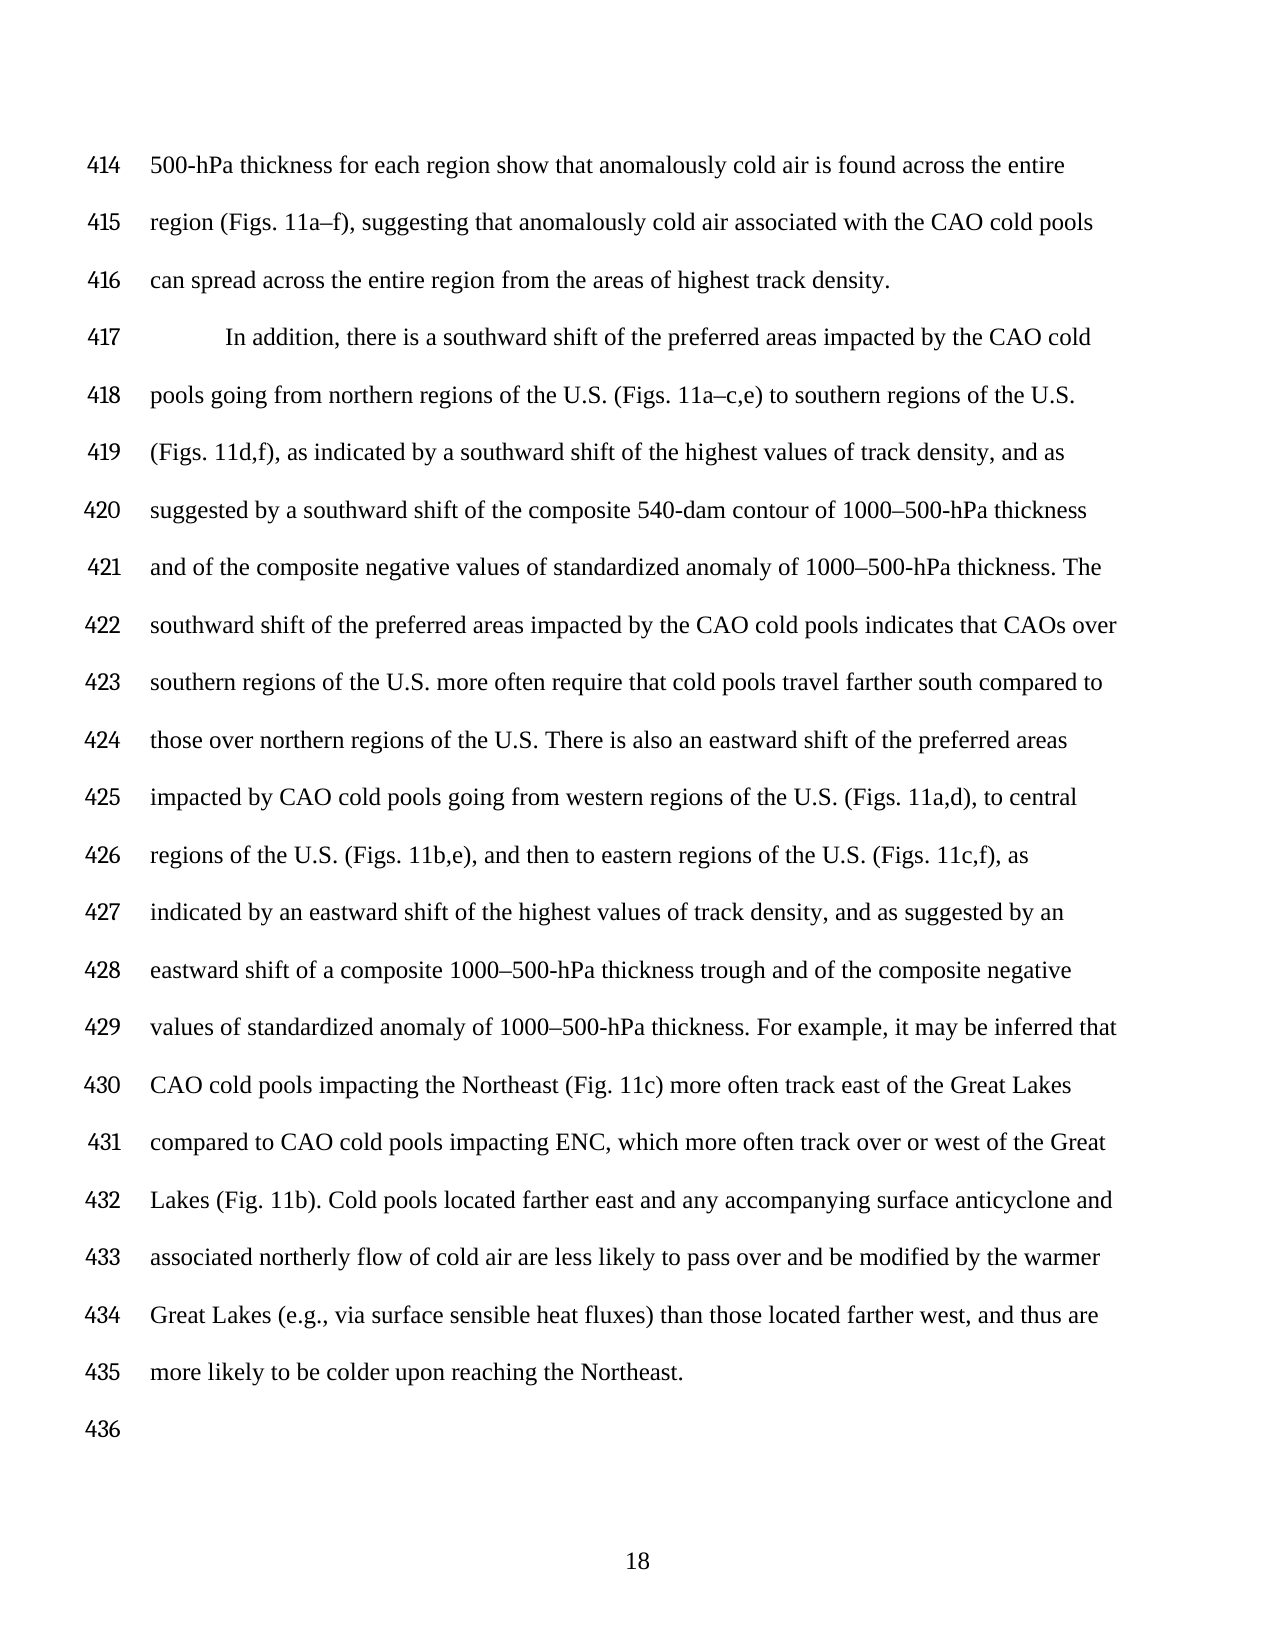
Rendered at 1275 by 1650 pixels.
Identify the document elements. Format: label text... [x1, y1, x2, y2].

text In addition, there is a southward shift of the preferred areas impacted by the CAO cold pools going from northern regions of the U.S. (Figs. 11a–c,e) to southern regions of the U.S. (Figs. 11d,f), as indicated by a southward shift of the highest values of track density, and as suggested by a southward shift of the composite 540-dam contour of 1000–500-hPa thickness and of the composite negative values of standardized anomaly of 1000–500-hPa thickness. The southward shift of the preferred areas impacted by the CAO cold pools indicates that CAOs over southern regions of the U.S. more often require that cold pools travel farther south compared to those over northern regions of the U.S. There is also an eastward shift of the preferred areas impacted by CAO cold pools going from western regions of the U.S. (Figs. 11a,d), to central regions of the U.S. (Figs. 11b,e), and then to eastern regions of the U.S. (Figs. 11c,f), as indicated by an eastward shift of the highest values of track density, and as suggested by an eastward shift of a composite 1000–500-hPa thickness trough and of the composite negative values of standardized anomaly of 1000–500-hPa thickness. For example, it may be inferred that CAO cold pools impacting the Northeast (Fig. 11c) more often track east of the Great Lakes compared to CAO cold pools impacting ENC, which more often track over or west of the Great Lakes (Fig. 11b). Cold pools located farther east and any accompanying surface anticyclone and associated northerly flow of cold air are less likely to pass over and be modified by the warmer Great Lakes (e.g., via surface sensible heat fluxes) than those located farther west, and thus are more likely to be colder upon reaching the Northeast. [150, 322, 1125, 1386]
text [150, 150, 1125, 294]
